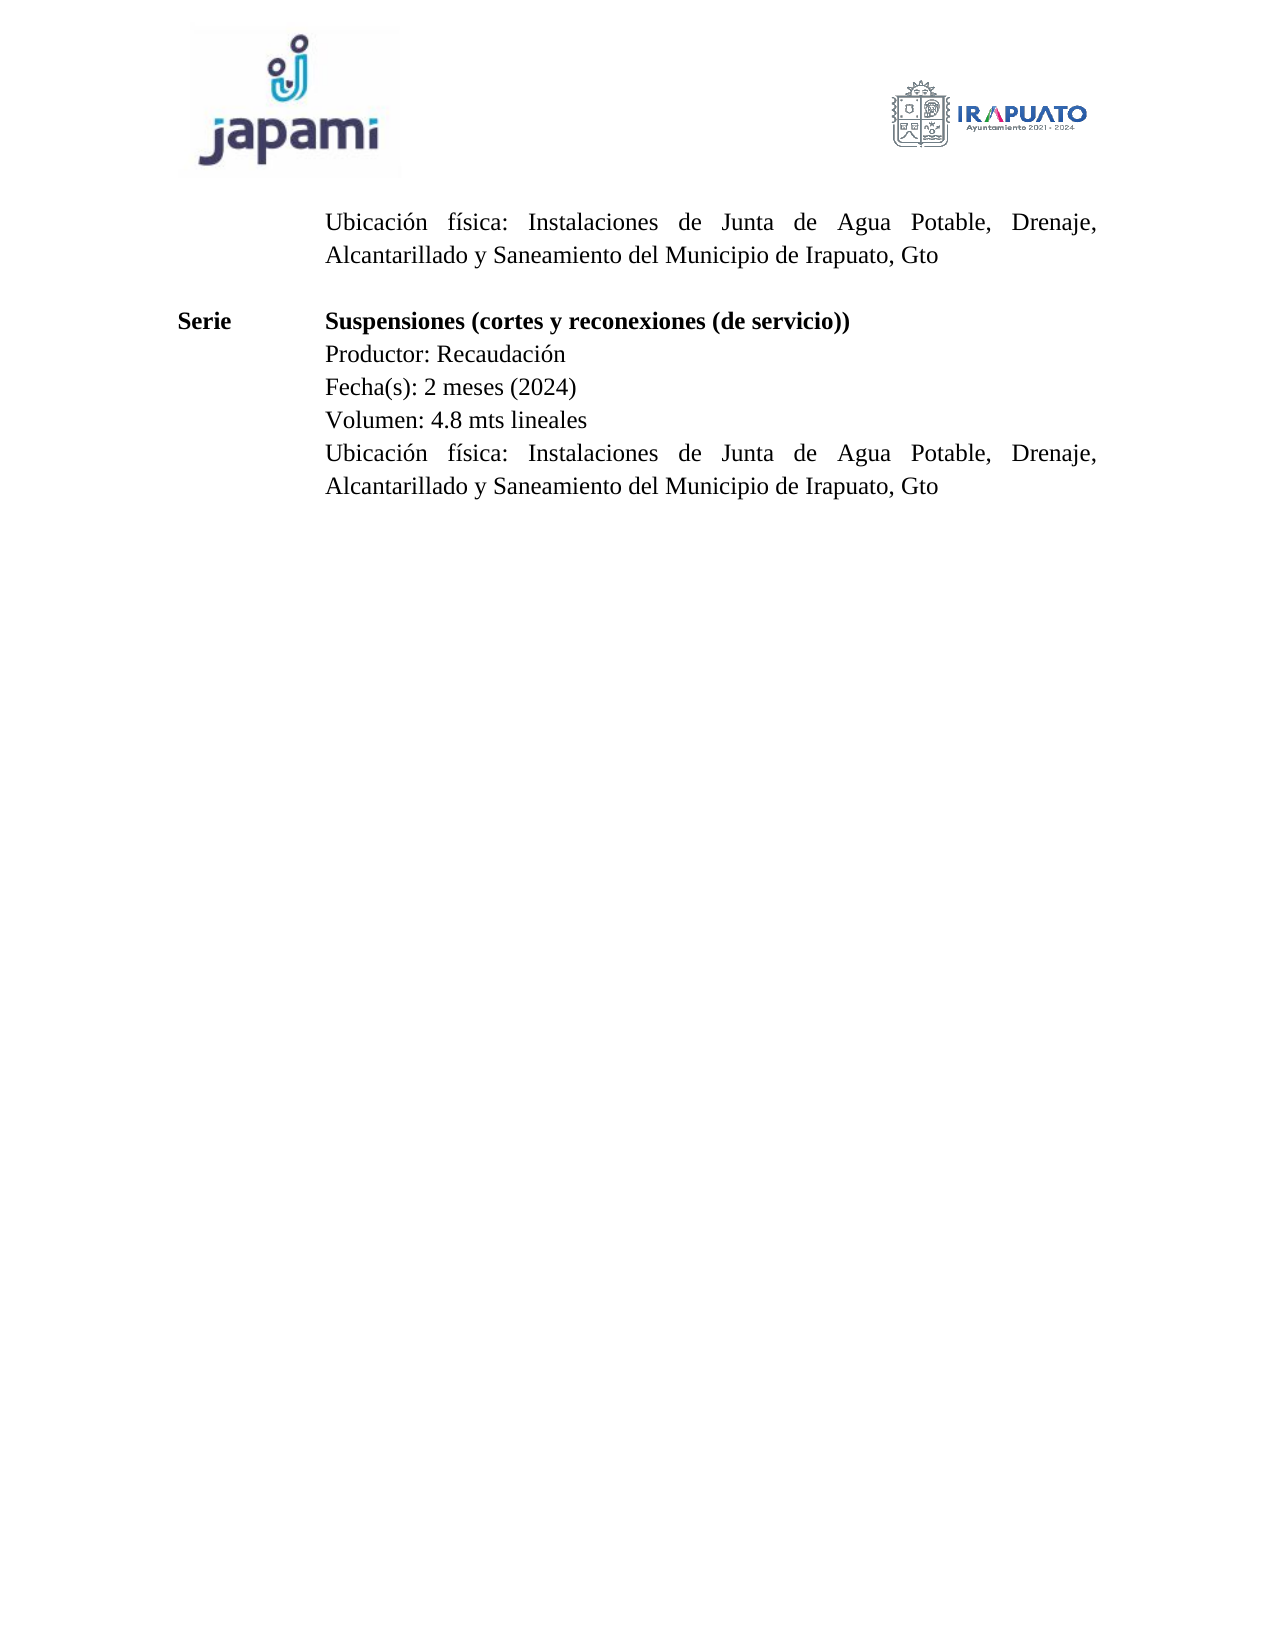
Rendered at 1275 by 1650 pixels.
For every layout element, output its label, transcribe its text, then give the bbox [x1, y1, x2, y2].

picture [857, 23, 1121, 204]
picture [178, 20, 402, 178]
text Serie Suspensiones (cortes y reconexiones (de servicio)) [177, 306, 1098, 334]
text Volumen: 4.8 mts lineales [177, 405, 1098, 434]
text Ubicación física: Instalaciones de Junta de Agua Potable, Drenaje, Alcantarillado y Saneamiento del Municipio de Irapuato, Gto [325, 207, 1098, 268]
text Fecha(s): 2 meses (2024) [177, 372, 1098, 401]
text Ubicación física: Instalaciones de Junta de Agua Potable, Drenaje, Alcantarillado y Saneamiento del Municipio de Irapuato, Gto [325, 438, 1098, 500]
text Productor: Recaudación [177, 339, 1098, 368]
